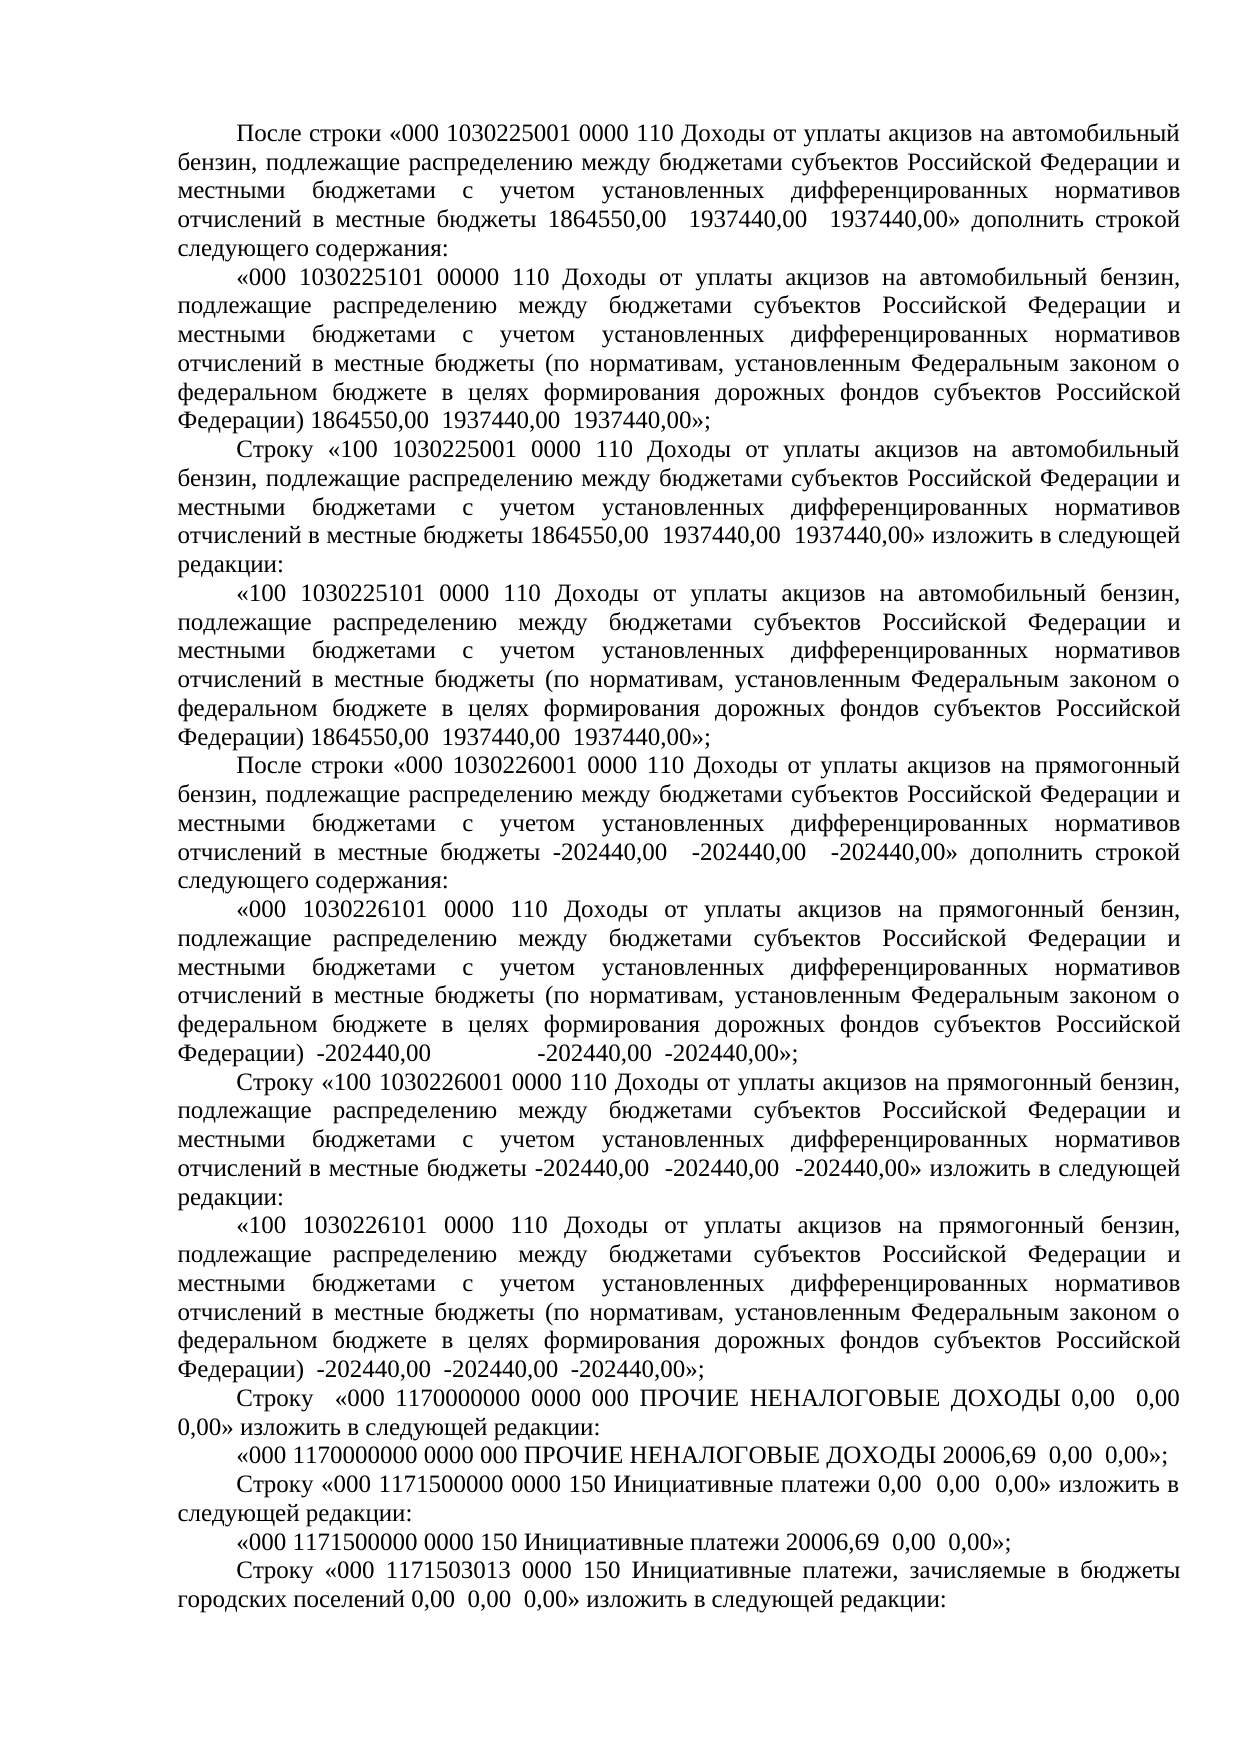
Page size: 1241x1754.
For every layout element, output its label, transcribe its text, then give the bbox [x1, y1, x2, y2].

list После строки «000 1030226001 0000 110 Доходы от уплаты акцизов на прямогонный бензин, подлежащие распределению между бюджетами субъектов Российской Федерации и местными бюджетами с учетом установленных дифференцированных нормативов отчислений в местные бюджеты -202440,00 -202440,00 -202440,00» дополнить строкой следующего содержания: [177, 751, 1181, 894]
list Строку «000 1170000000 0000 000 ПРОЧИЕ НЕНАЛОГОВЫЕ ДОХОДЫ 0,00 0,00 0,00» изложить в следующей редакции: [177, 1383, 1181, 1441]
list «000 1171500000 0000 150 Инициативные платежи 20006,69 0,00 0,00»; [177, 1527, 1181, 1556]
list После строки «000 1030225001 0000 110 Доходы от уплаты акцизов на автомобильный бензин, подлежащие распределению между бюджетами субъектов Российской Федерации и местными бюджетами с учетом установленных дифференцированных нормативов отчислений в местные бюджеты 1864550,00 1937440,00 1937440,00» дополнить строкой следующего содержания: [177, 118, 1181, 262]
list Строку «100 1030225001 0000 110 Доходы от уплаты акцизов на автомобильный бензин, подлежащие распределению между бюджетами субъектов Российской Федерации и местными бюджетами с учетом установленных дифференцированных нормативов отчислений в местные бюджеты 1864550,00 1937440,00 1937440,00» изложить в следующей редакции: [177, 434, 1181, 578]
list «000 1030226101 0000 110 Доходы от уплаты акцизов на прямогонный бензин, подлежащие распределению между бюджетами субъектов Российской Федерации и местными бюджетами с учетом установленных дифференцированных нормативов отчислений в местные бюджеты (по нормативам, установленным Федеральным законом о федеральном бюджете в целях формирования дорожных фондов субъектов Российской Федерации) -202440,00 -202440,00 -202440,00»; [177, 894, 1181, 1067]
list «100 1030225101 0000 110 Доходы от уплаты акцизов на автомобильный бензин, подлежащие распределению между бюджетами субъектов Российской Федерации и местными бюджетами с учетом установленных дифференцированных нормативов отчислений в местные бюджеты (по нормативам, установленным Федеральным законом о федеральном бюджете в целях формирования дорожных фондов субъектов Российской Федерации) 1864550,00 1937440,00 1937440,00»; [177, 578, 1181, 751]
list «000 1170000000 0000 000 ПРОЧИЕ НЕНАЛОГОВЫЕ ДОХОДЫ 20006,69 0,00 0,00»; [177, 1441, 1181, 1469]
list Строку «100 1030226001 0000 110 Доходы от уплаты акцизов на прямогонный бензин, подлежащие распределению между бюджетами субъектов Российской Федерации и местными бюджетами с учетом установленных дифференцированных нормативов отчислений в местные бюджеты -202440,00 -202440,00 -202440,00» изложить в следующей редакции: [177, 1067, 1181, 1211]
list Строку «000 1171503013 0000 150 Инициативные платежи, зачисляемые в бюджеты городских поселений 0,00 0,00 0,00» изложить в следующей редакции: [177, 1556, 1181, 1613]
list Строку «000 1171500000 0000 150 Инициативные платежи 0,00 0,00 0,00» изложить в следующей редакции: [177, 1469, 1181, 1527]
list «000 1030225101 00000 110 Доходы от уплаты акцизов на автомобильный бензин, подлежащие распределению между бюджетами субъектов Российской Федерации и местными бюджетами с учетом установленных дифференцированных нормативов отчислений в местные бюджеты (по нормативам, установленным Федеральным законом о федеральном бюджете в целях формирования дорожных фондов субъектов Российской Федерации) 1864550,00 1937440,00 1937440,00»; [177, 262, 1181, 434]
list «100 1030226101 0000 110 Доходы от уплаты акцизов на прямогонный бензин, подлежащие распределению между бюджетами субъектов Российской Федерации и местными бюджетами с учетом установленных дифференцированных нормативов отчислений в местные бюджеты (по нормативам, установленным Федеральным законом о федеральном бюджете в целях формирования дорожных фондов субъектов Российской Федерации) -202440,00 -202440,00 -202440,00»; [177, 1211, 1181, 1383]
